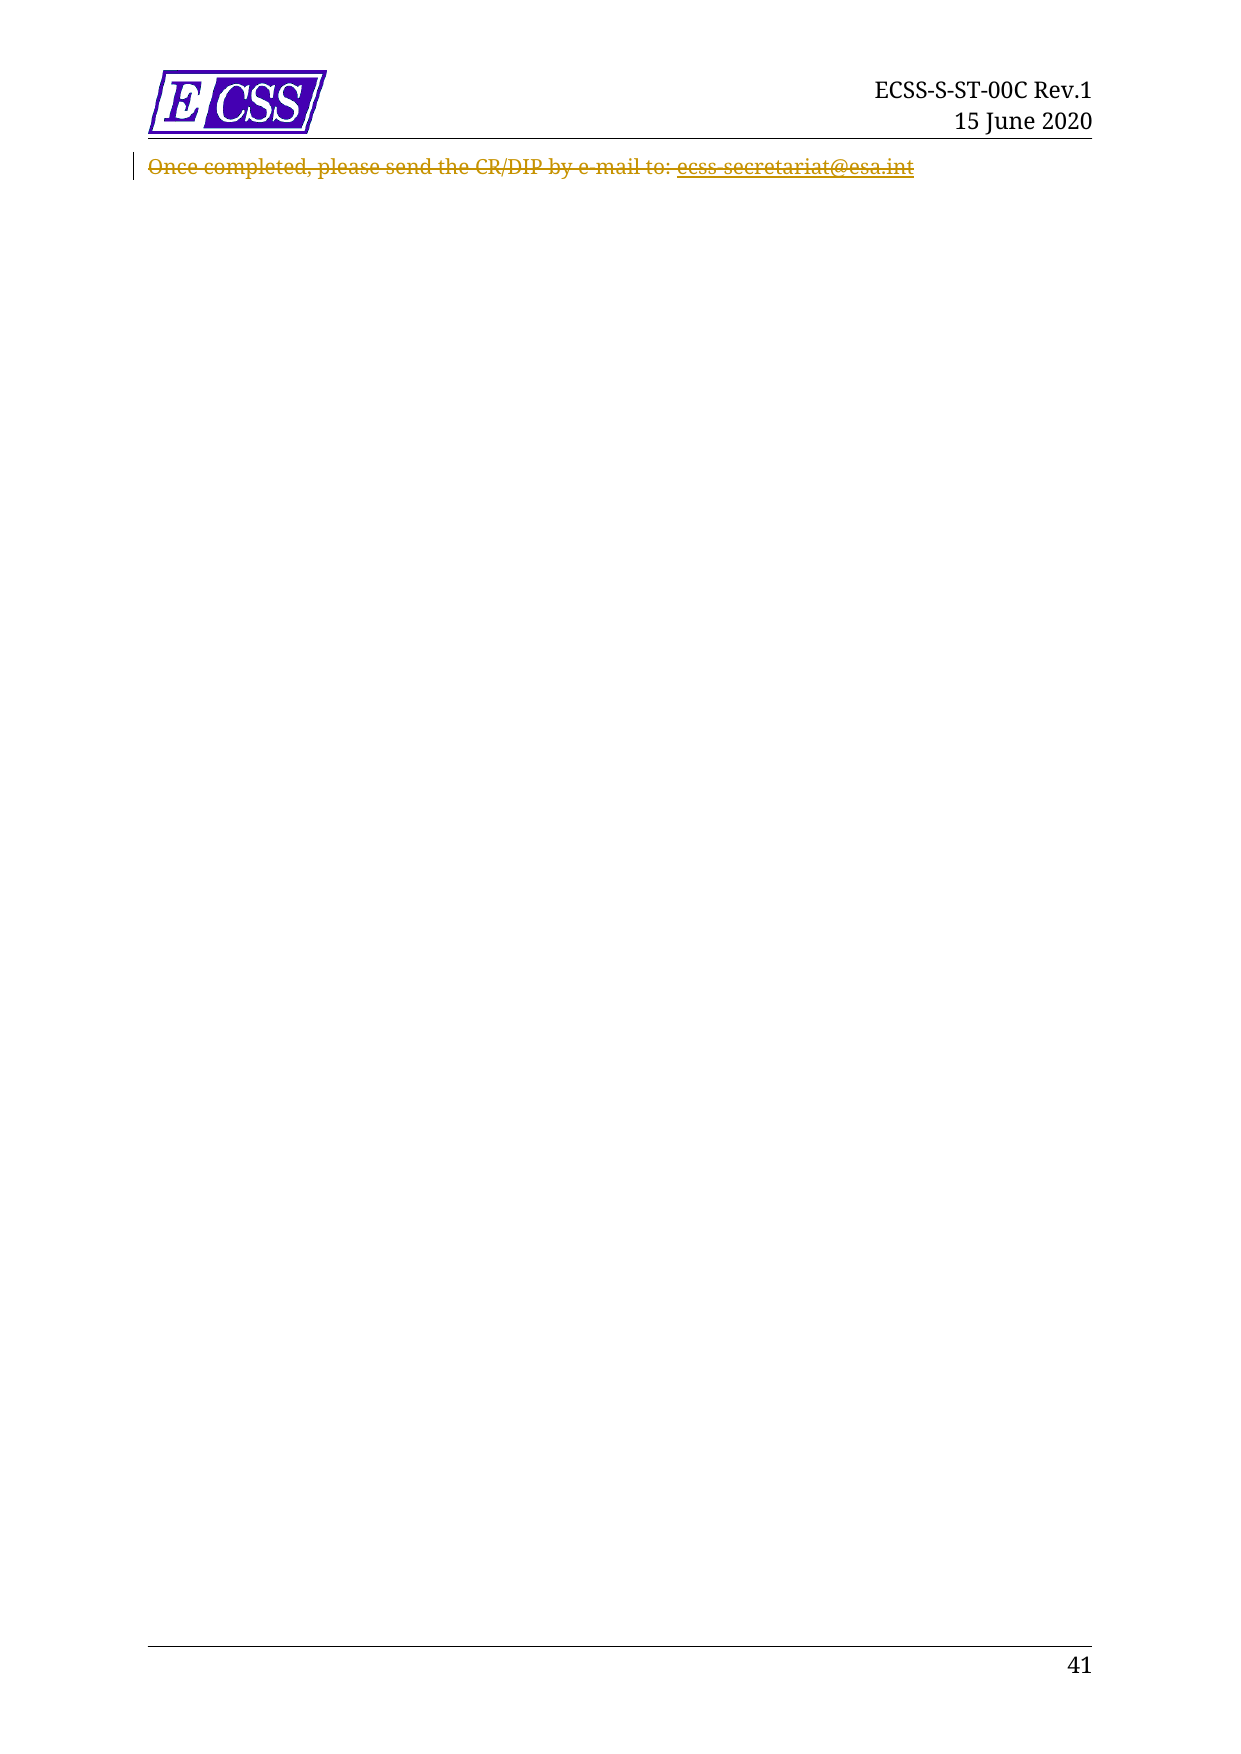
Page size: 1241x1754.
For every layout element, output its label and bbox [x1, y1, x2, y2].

picture [148, 70, 327, 134]
